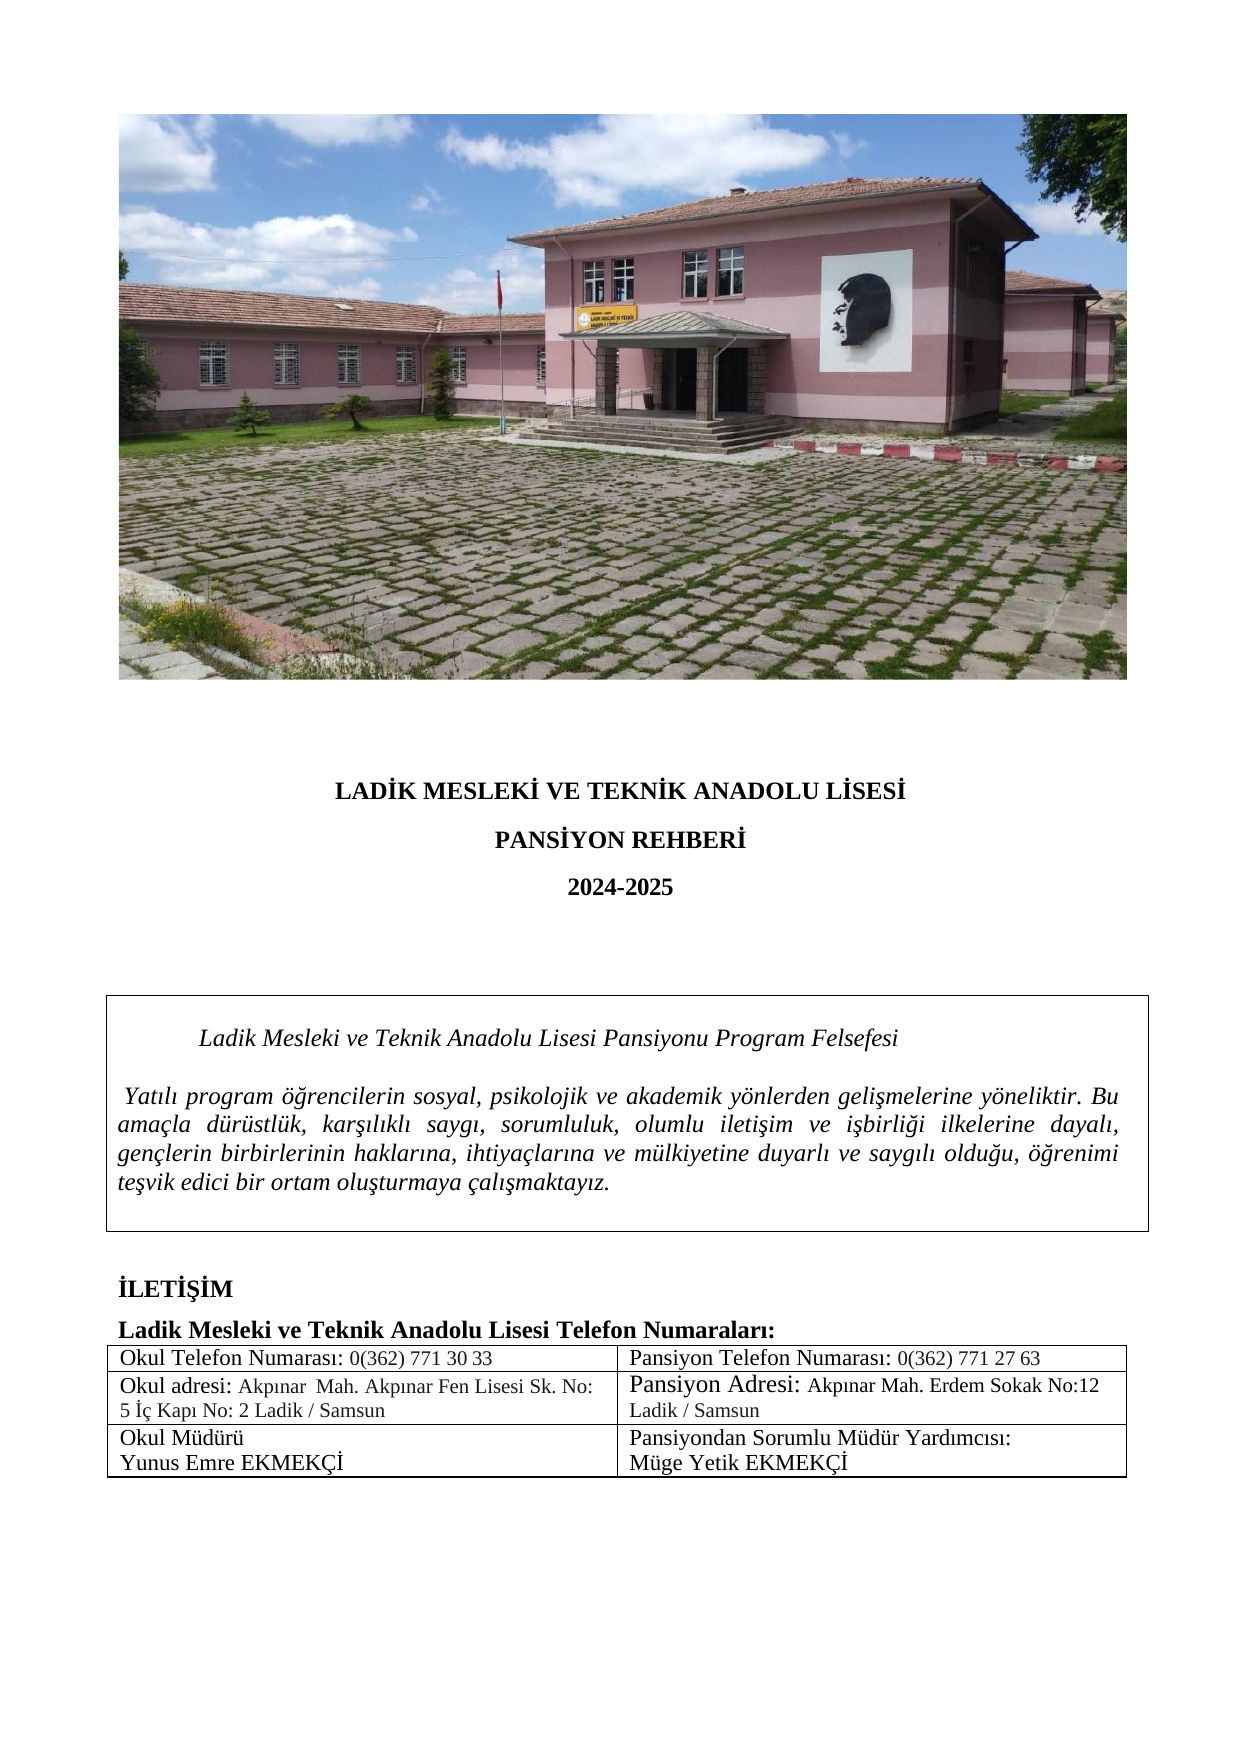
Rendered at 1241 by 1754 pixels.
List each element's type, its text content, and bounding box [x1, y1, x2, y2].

table_cell Pansiyon Adresi: Akpınar Mah. Erdem Sokak No:12 Ladik / Samsun [618, 1372, 1126, 1424]
table_header [114, 115, 1127, 727]
table_header Okul Telefon Numarası: 0(362) 771 30 33 [108, 1346, 617, 1371]
picture [118, 114, 1127, 680]
table_cell LADİK MESLEKİ VE TEKNİK ANADOLU LİSESİ PANSİYON REHBERİ 2024-2025 [114, 727, 1127, 904]
table_header Pansiyon Telefon Numarası: 0(362) 771 27 63 [618, 1346, 1126, 1371]
table_cell Okul Müdürü Yunus Emre EKMEKÇİ [108, 1425, 617, 1476]
subtitle İLETİŞİM [118, 1274, 1159, 1303]
table_cell Pansiyondan Sorumlu Müdür Yardımcısı: Müge Yetik EKMEKÇİ [618, 1425, 1126, 1476]
text Ladik Mesleki ve Teknik Anadolu Lisesi Telefon Numaraları: [118, 1315, 1159, 1344]
table_cell Okul adresi: Akpınar Mah. Akpınar Fen Lisesi Sk. No: 5 İç Kapı No: 2 Ladik / Samsun [108, 1372, 617, 1424]
